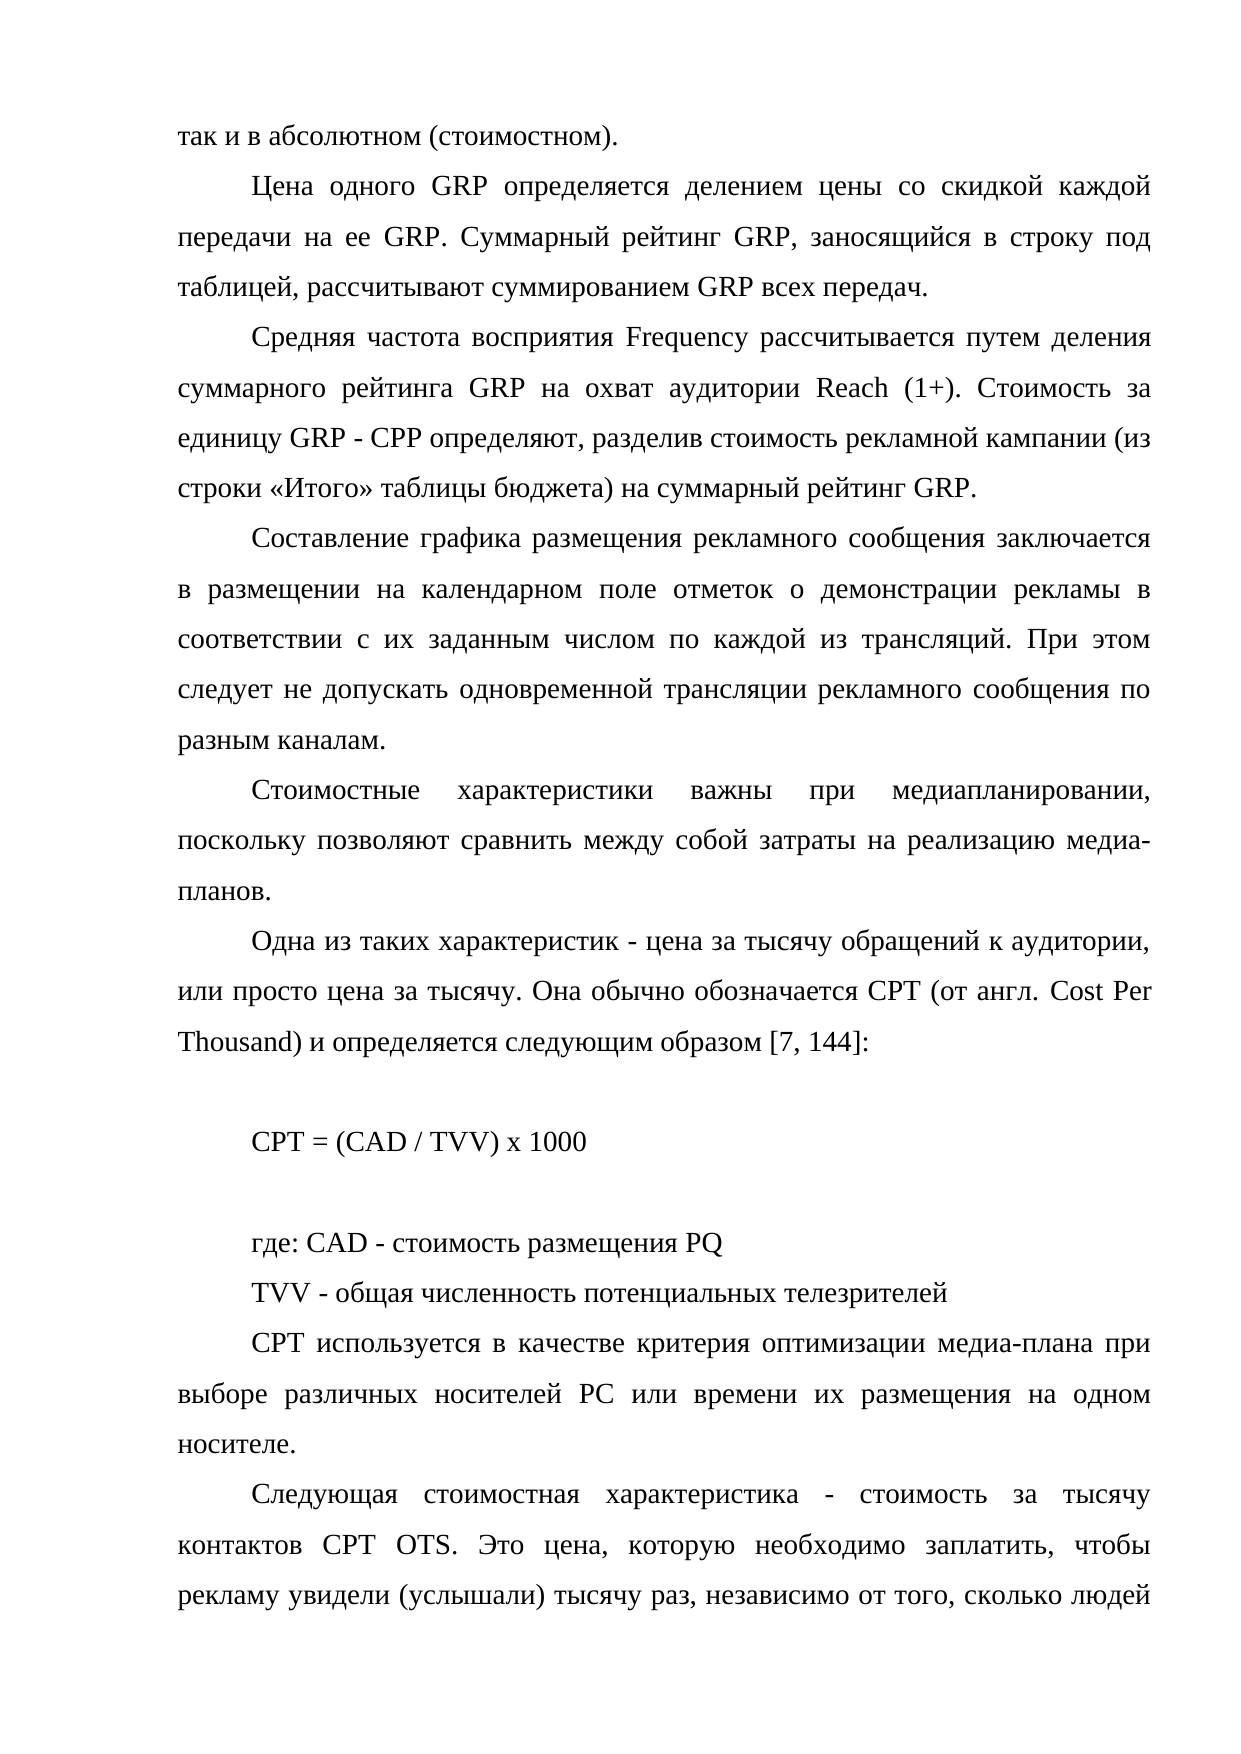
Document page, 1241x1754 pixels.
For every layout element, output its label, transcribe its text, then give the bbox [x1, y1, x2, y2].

text Стоимостные характеристики важны при медиапланировании, поскольку позволяют сравнить между собой затраты на реализацию медиа-планов. [177, 772, 1152, 906]
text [177, 118, 1152, 152]
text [177, 1477, 1152, 1611]
text где: CAD - стоимость размещения PQ [177, 1225, 1152, 1258]
text Одна из таких характеристик - цена за тысячу обращений к аудитории, или просто цена за тысячу. Она обычно обозначается СРТ (от англ. Cost Per Thousand) и определяется следующим образом [7, 144]: [177, 923, 1152, 1057]
text Цена одного GRP определяется делением цены со скидкой каждой передачи на ее GRP. Суммарный рейтинг GRP, заносящийся в строку под таблицей, рассчитывают суммированием GRP всех передач. [177, 168, 1152, 303]
text Средняя частота восприятия Frequency рассчитывается путем деления суммарного рейтинга GRP на охват аудитории Reach (1+). Стоимость за единицу GRP - СРР определяют, разделив стоимость рекламной кампании (из строки «Итого» таблицы бюджета) на суммарный рейтинг GRP. [177, 319, 1152, 504]
text TVV - общая численность потенциальных телезрителей [177, 1275, 1152, 1309]
text СРТ = (CAD / TVV) x 1000 [177, 1124, 1152, 1158]
text СРТ используется в качестве критерия оптимизации медиа-плана при выборе различных носителей PC или времени их размещения на одном носителе. [177, 1326, 1152, 1460]
text Составление графика размещения рекламного сообщения заключается в размещении на календарном поле отметок о демонстрации рекламы в соответствии с их заданным числом по каждой из трансляций. При этом следует не допускать одновременной трансляции рекламного сообщения по разным каналам. [177, 521, 1152, 755]
